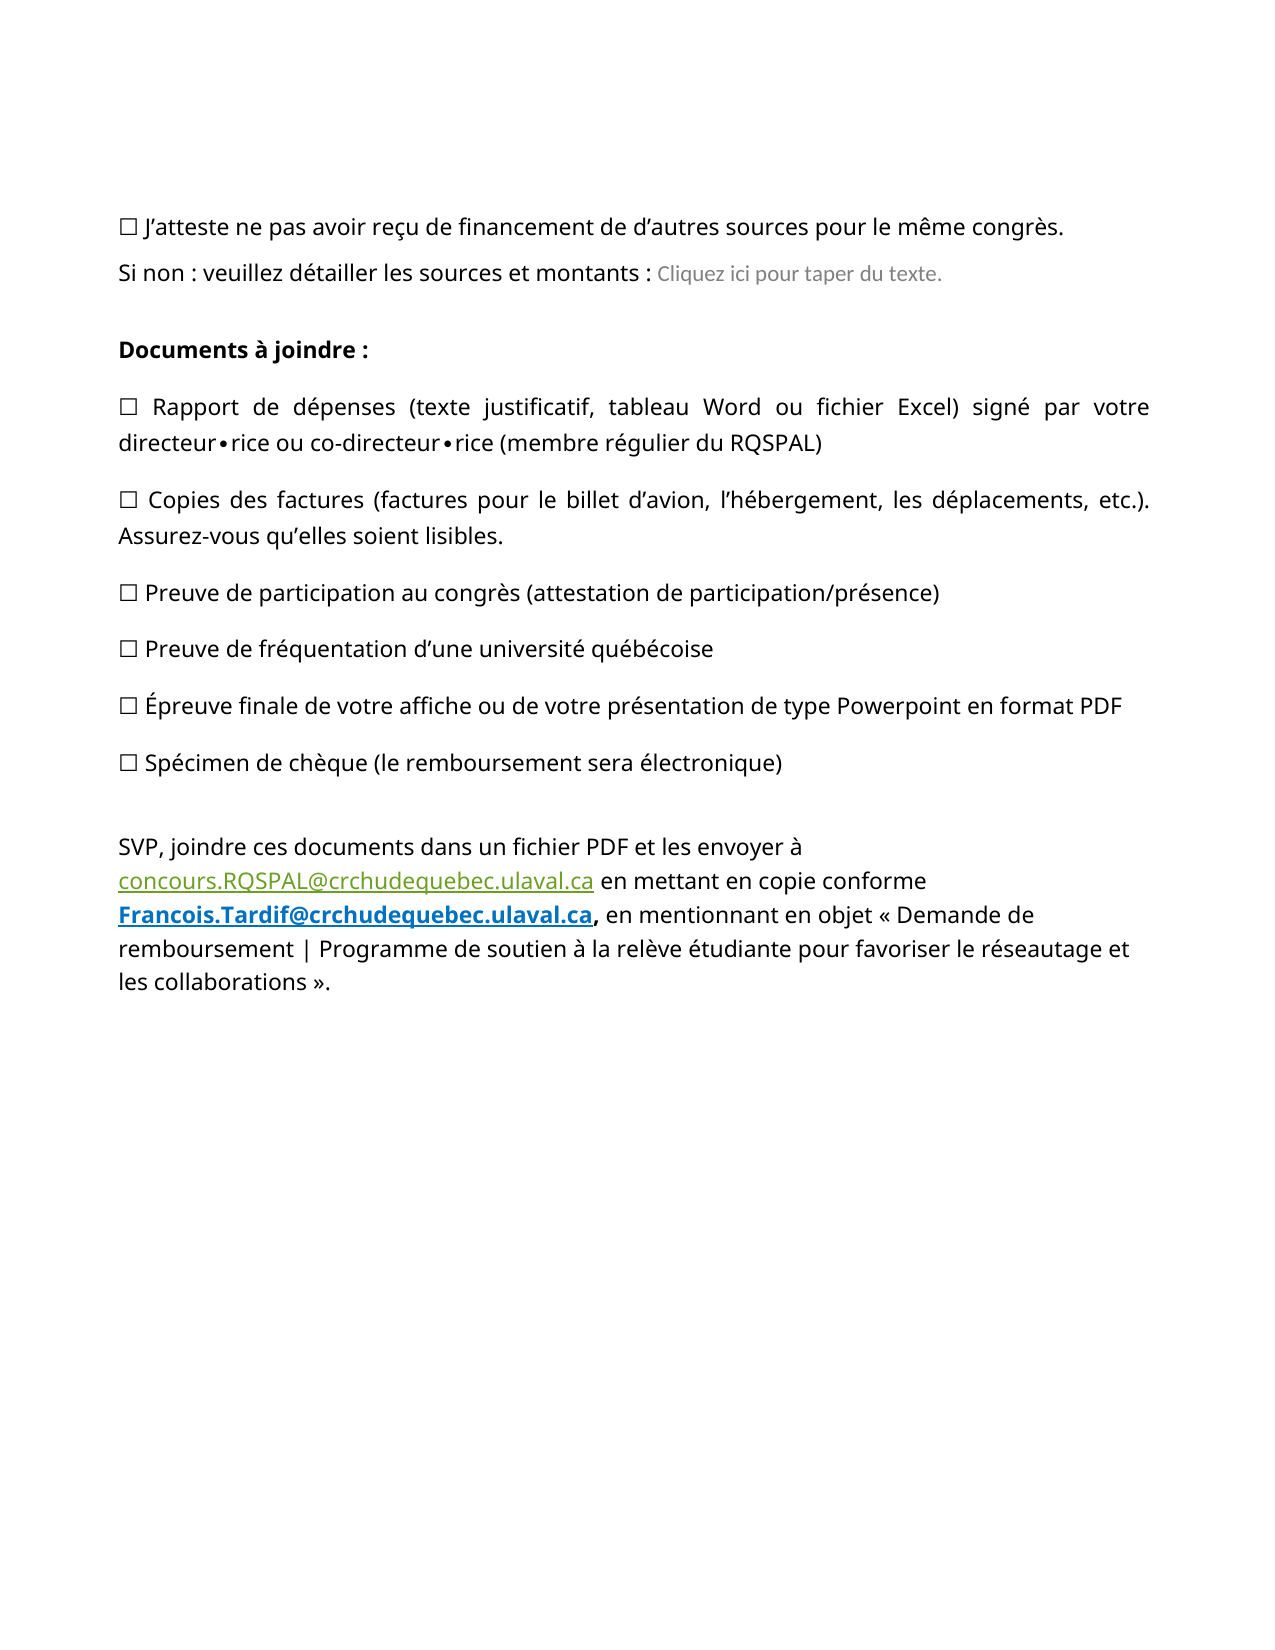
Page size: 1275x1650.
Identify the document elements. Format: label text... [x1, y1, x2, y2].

text ☐ Rapport de dépenses (texte justificatif, tableau Word ou fichier Excel) signé par votre directeur∙rice ou co-directeur∙rice (membre régulier du RQSPAL) [118, 391, 1152, 458]
text Documents à joindre : [118, 334, 1152, 366]
text ☐ J’atteste ne pas avoir reçu de financement de d’autres sources pour le même congrès. [118, 211, 1152, 242]
text ☐ Copies des factures (factures pour le billet d’avion, l’hébergement, les déplacements, etc.). Assurez-vous qu’elles soient lisibles. [118, 484, 1152, 551]
text ☐ Preuve de participation au congrès (attestation de participation/présence) [118, 577, 1152, 608]
text SVP, joindre ces documents dans un fichier PDF et les envoyer à concours.RQSPAL@crchudequebec.ulaval.ca en mettant en copie conforme Francois.Tardif@crchudequebec.ulaval.ca, en mentionnant en objet « Demande de remboursement | Programme de soutien à la relève étudiante pour favoriser le réseautage et les collaborations ». [118, 831, 1152, 997]
text ☐ Épreuve finale de votre affiche ou de votre présentation de type Powerpoint en format PDF [118, 690, 1152, 721]
text ☐ Preuve de fréquentation d’une université québécoise [118, 633, 1152, 664]
text ☐ Spécimen de chèque (le remboursement sera électronique) [118, 747, 1152, 778]
text Si non : veuillez détailler les sources et montants : [118, 257, 1152, 288]
